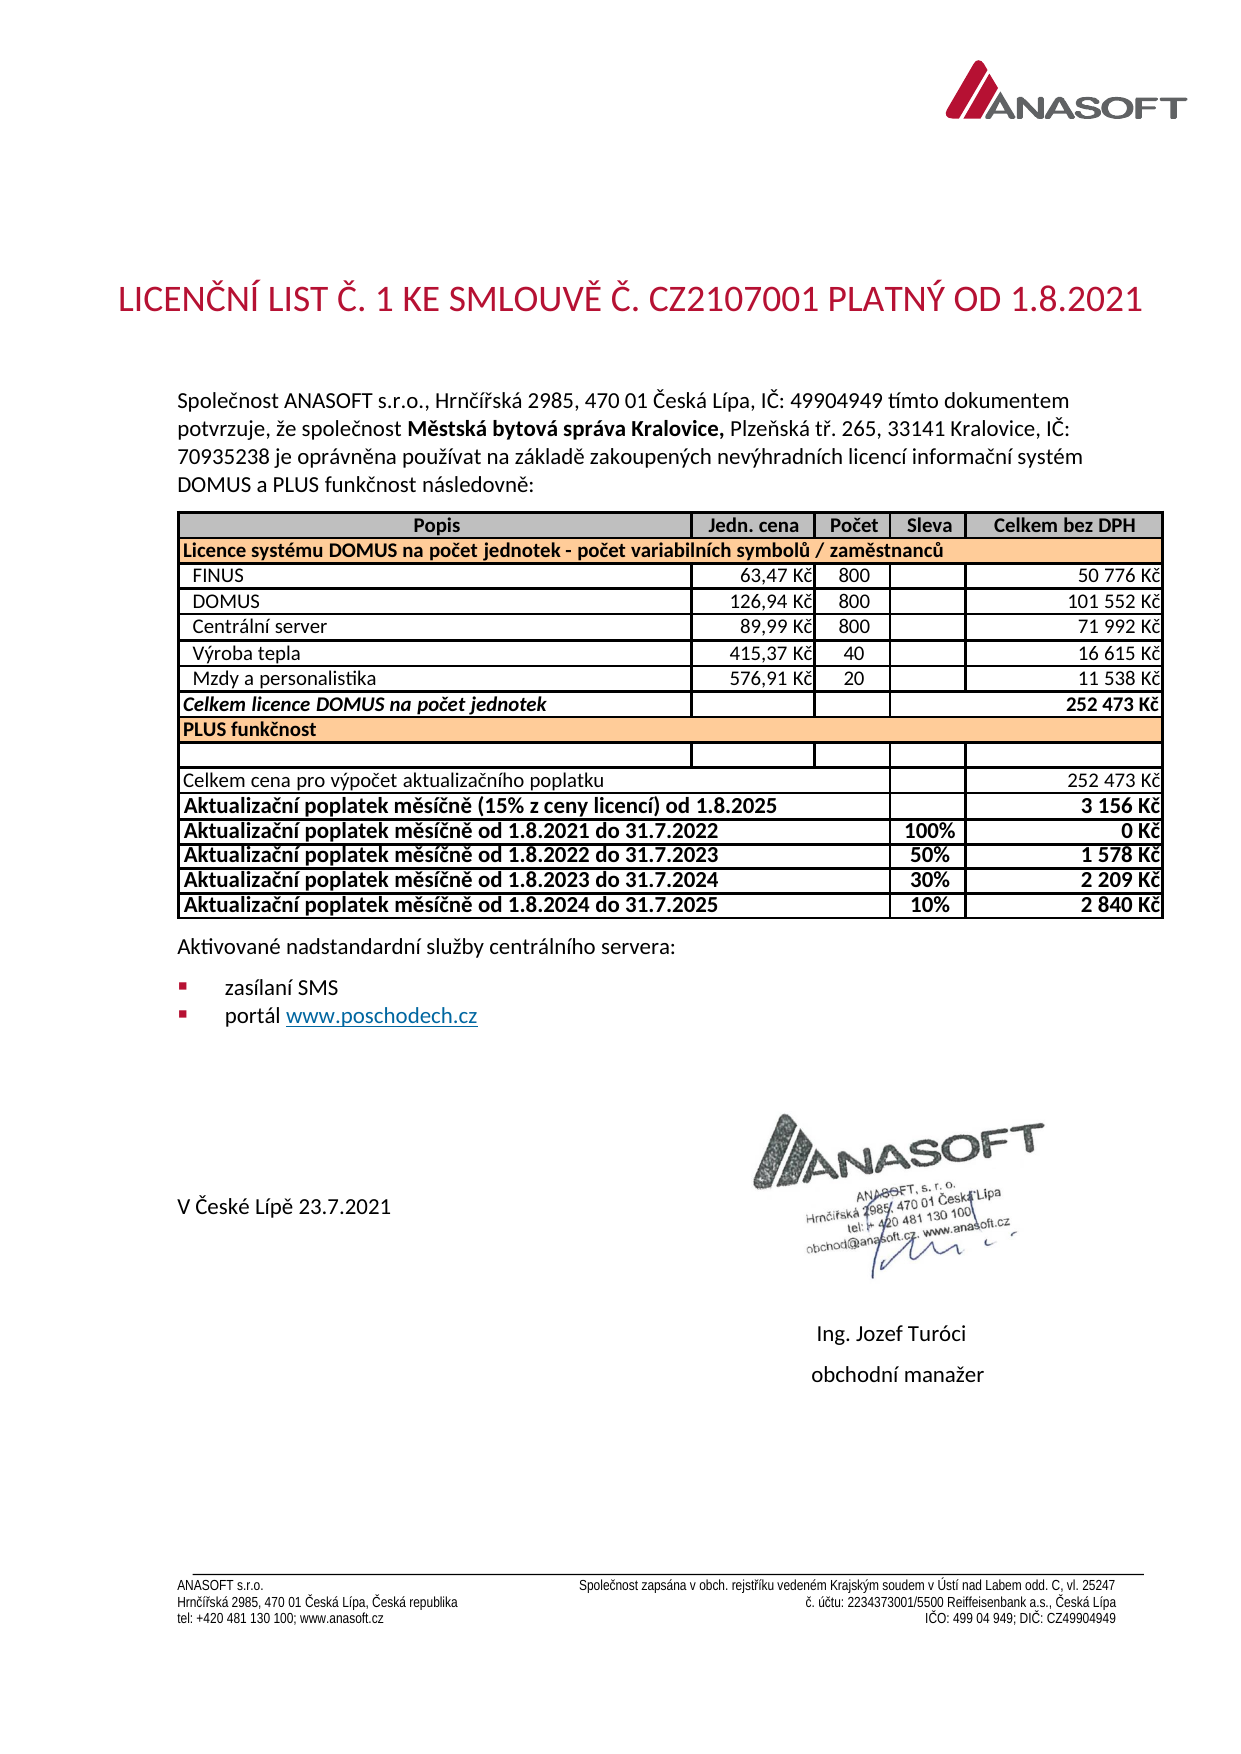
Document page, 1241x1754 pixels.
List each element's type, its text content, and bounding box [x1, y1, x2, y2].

table_cell 800 [816, 565, 889, 587]
table_cell 40 [816, 642, 889, 664]
table_cell [891, 590, 964, 613]
table_cell 800 [816, 590, 889, 613]
text Aktivované nadstandardní služby centrálního servera: [177, 932, 1176, 960]
table_cell DOMUS [180, 590, 690, 613]
table_cell 100% [891, 821, 964, 843]
table_cell 20 [816, 667, 889, 690]
text V České Lípě 23.7.2021 [177, 1192, 396, 1220]
table_cell [967, 744, 1161, 766]
table_cell Celkem licence DOMUS na počet jednotek [180, 693, 690, 716]
table_cell 1 578 Kč [967, 846, 1161, 867]
table_cell 89,99 Kč [693, 615, 813, 638]
table_cell 11 538 Kč [967, 667, 1161, 690]
table_cell [693, 693, 813, 716]
table_cell Mzdy a personalistika [180, 667, 690, 690]
text ANASOFT s.r.o. Společnost zapsána v obch. rejstříku vedeném Krajským soudem v Ústí nad Labem odd. C, vl. 25247 Hrnčířská 2985, 470 01 Česká Lípa, Česká republika č. účtu: 2234373001/5500 Reiffeisenbank a.s., Česká Lípa tel: +420 481 130 100; www.anasoft.cz IČO: 499 04 949; DIČ: CZ49904949 [177, 1577, 1117, 1627]
table_header Celkem bez DPH [967, 514, 1161, 537]
picture [751, 1111, 1048, 1284]
table_cell Aktualizační poplatek měsíčně od 1.8.2023 do 31.7.2024 [180, 870, 889, 892]
table_cell Aktualizační poplatek měsíčně od 1.8.2024 do 31.7.2025 [180, 895, 889, 917]
title LICENČNÍ LIST Č. 1 KE SMLOUVĚ Č. CZ2107001 PLATNÝ OD 1.8.2021 [118, 275, 1176, 321]
table_cell Centrální server [180, 615, 690, 638]
list portál www.poschodech.cz [177, 1001, 1176, 1030]
table_cell 50% [891, 846, 964, 867]
table_cell [816, 744, 889, 766]
table_cell 0 Kč [967, 821, 1161, 843]
list zasílaní SMS [177, 973, 1176, 1001]
table_cell [891, 744, 964, 766]
table_cell 576,91 Kč [693, 667, 813, 690]
table_cell 10% [891, 895, 964, 917]
table_cell PLUS funkčnost [180, 718, 1161, 741]
table_cell 63,47 Kč [693, 565, 813, 587]
table_header Jedn. cena [693, 514, 813, 537]
table_cell [891, 769, 964, 792]
table_cell 252 473 Kč [891, 693, 1161, 716]
table_cell 2 840 Kč [967, 895, 1161, 917]
table_header Sleva [891, 514, 964, 537]
table_header Popis [180, 514, 690, 537]
table_cell [891, 642, 964, 664]
table_cell 101 552 Kč [967, 590, 1161, 613]
table_cell 30% [891, 870, 964, 892]
table_cell 2 209 Kč [967, 870, 1161, 892]
table_cell 16 615 Kč [967, 642, 1161, 664]
table_cell 800 [816, 615, 889, 638]
table_cell Aktualizační poplatek měsíčně od 1.8.2022 do 31.7.2023 [180, 846, 889, 867]
table_cell Licence systému DOMUS na počet jednotek - počet variabilních symbolů / zaměstnanců [180, 539, 1161, 562]
text Společnost ANASOFT s.r.o., Hrnčířská 2985, 470 01 Česká Lípa, IČ: 49904949 tímto dokumentem potvrzuje, že společnost Městská bytová správa Kralovice, Plzeňská tř. 265, 33141 Kralovice, IČ: 70935238 je oprávněna používat na základě zakoupených nevýhradních licencí informační systém DOMUS a PLUS funkčnost následovně: [177, 386, 1087, 498]
table_cell [891, 565, 964, 587]
table_cell [891, 667, 964, 690]
table_cell Výroba tepla [180, 642, 690, 664]
table_cell 252 473 Kč [967, 769, 1161, 792]
table_cell [693, 744, 813, 766]
table_cell 50 776 Kč [967, 565, 1161, 587]
table_cell [180, 744, 690, 766]
table_cell [816, 693, 889, 716]
table_cell FINUS [180, 565, 690, 587]
table_cell [891, 794, 964, 818]
table_cell 71 992 Kč [967, 615, 1161, 638]
table_cell [891, 615, 964, 638]
text Ing. Jozef Turóci obchodní manažer [811, 1319, 986, 1388]
table_header Počet [816, 514, 889, 537]
table_cell Aktualizační poplatek měsíčně (15% z ceny licencí) od 1.8.2025 [180, 794, 889, 818]
table_cell 415,37 Kč [693, 642, 813, 664]
table_cell Aktualizační poplatek měsíčně od 1.8.2021 do 31.7.2022 [180, 821, 889, 843]
table_cell 126,94 Kč [693, 590, 813, 613]
table_cell Celkem cena pro výpočet aktualizačního poplatku [180, 769, 889, 792]
table_cell 3 156 Kč [967, 794, 1161, 818]
